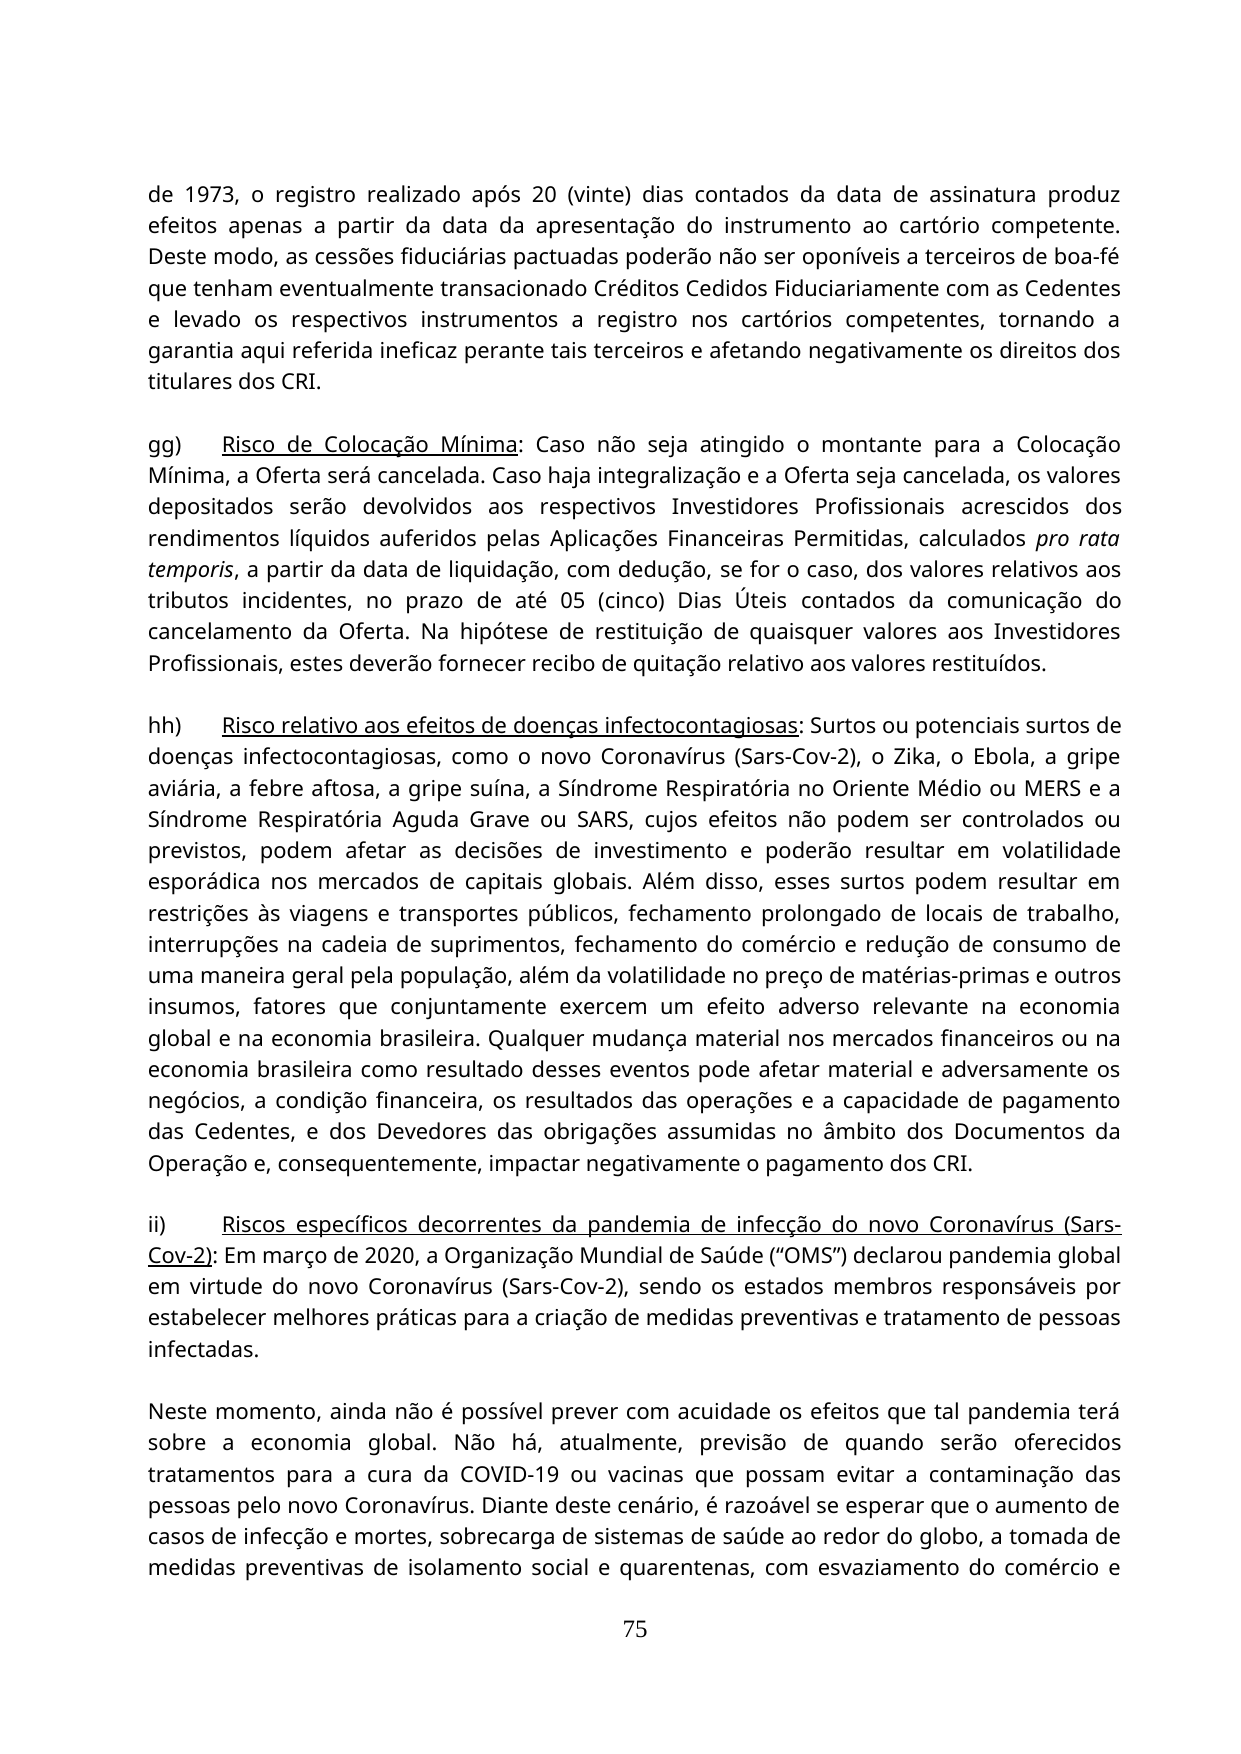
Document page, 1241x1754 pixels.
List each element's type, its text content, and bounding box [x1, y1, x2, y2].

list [148, 177, 1122, 396]
list Risco de Colocação Mínima: Caso não seja atingido o montante para a Colocação Mínima, a Oferta será cancelada. Caso haja integralização e a Oferta seja cancelada, os valores depositados serão devolvidos aos respectivos Investidores Profissionais acrescidos dos rendimentos líquidos auferidos pelas Aplicações Financeiras Permitidas, calculados pro rata temporis, a partir da data de liquidação, com dedução, se for o caso, dos valores relativos aos tributos incidentes, no prazo de até 05 (cinco) Dias Úteis contados da comunicação do cancelamento da Oferta. Na hipótese de restituição de quaisquer valores aos Investidores Profissionais, estes deverão fornecer recibo de quitação relativo aos valores restituídos. [148, 427, 1122, 677]
list Risco relativo aos efeitos de doenças infectocontagiosas: Surtos ou potenciais surtos de doenças infectocontagiosas, como o novo Coronavírus (Sars-Cov-2), o Zika, o Ebola, a gripe aviária, a febre aftosa, a gripe suína, a Síndrome Respiratória no Oriente Médio ou MERS e a Síndrome Respiratória Aguda Grave ou SARS, cujos efeitos não podem ser controlados ou previstos, podem afetar as decisões de investimento e poderão resultar em volatilidade esporádica nos mercados de capitais globais. Além disso, esses surtos podem resultar em restrições às viagens e transportes públicos, fechamento prolongado de locais de trabalho, interrupções na cadeia de suprimentos, fechamento do comércio e redução de consumo de uma maneira geral pela população, além da volatilidade no preço de matérias-primas e outros insumos, fatores que conjuntamente exercem um efeito adverso relevante na economia global e na economia brasileira. Qualquer mudança material nos mercados financeiros ou na economia brasileira como resultado desses eventos pode afetar material e adversamente os negócios, a condição financeira, os resultados das operações e a capacidade de pagamento das Cedentes, e dos Devedores das obrigações assumidas no âmbito dos Documentos da Operação e, consequentemente, impactar negativamente o pagamento dos CRI. [148, 708, 1122, 1177]
list Riscos específicos decorrentes da pandemia de infecção do novo Coronavírus (Sars-Cov-2): Em março de 2020, a Organização Mundial de Saúde (“OMS”) declarou pandemia global em virtude do novo Coronavírus (Sars-Cov-2), sendo os estados membros responsáveis por estabelecer melhores práticas para a criação de medidas preventivas e tratamento de pessoas infectadas. [148, 1207, 1122, 1363]
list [148, 1394, 1122, 1582]
